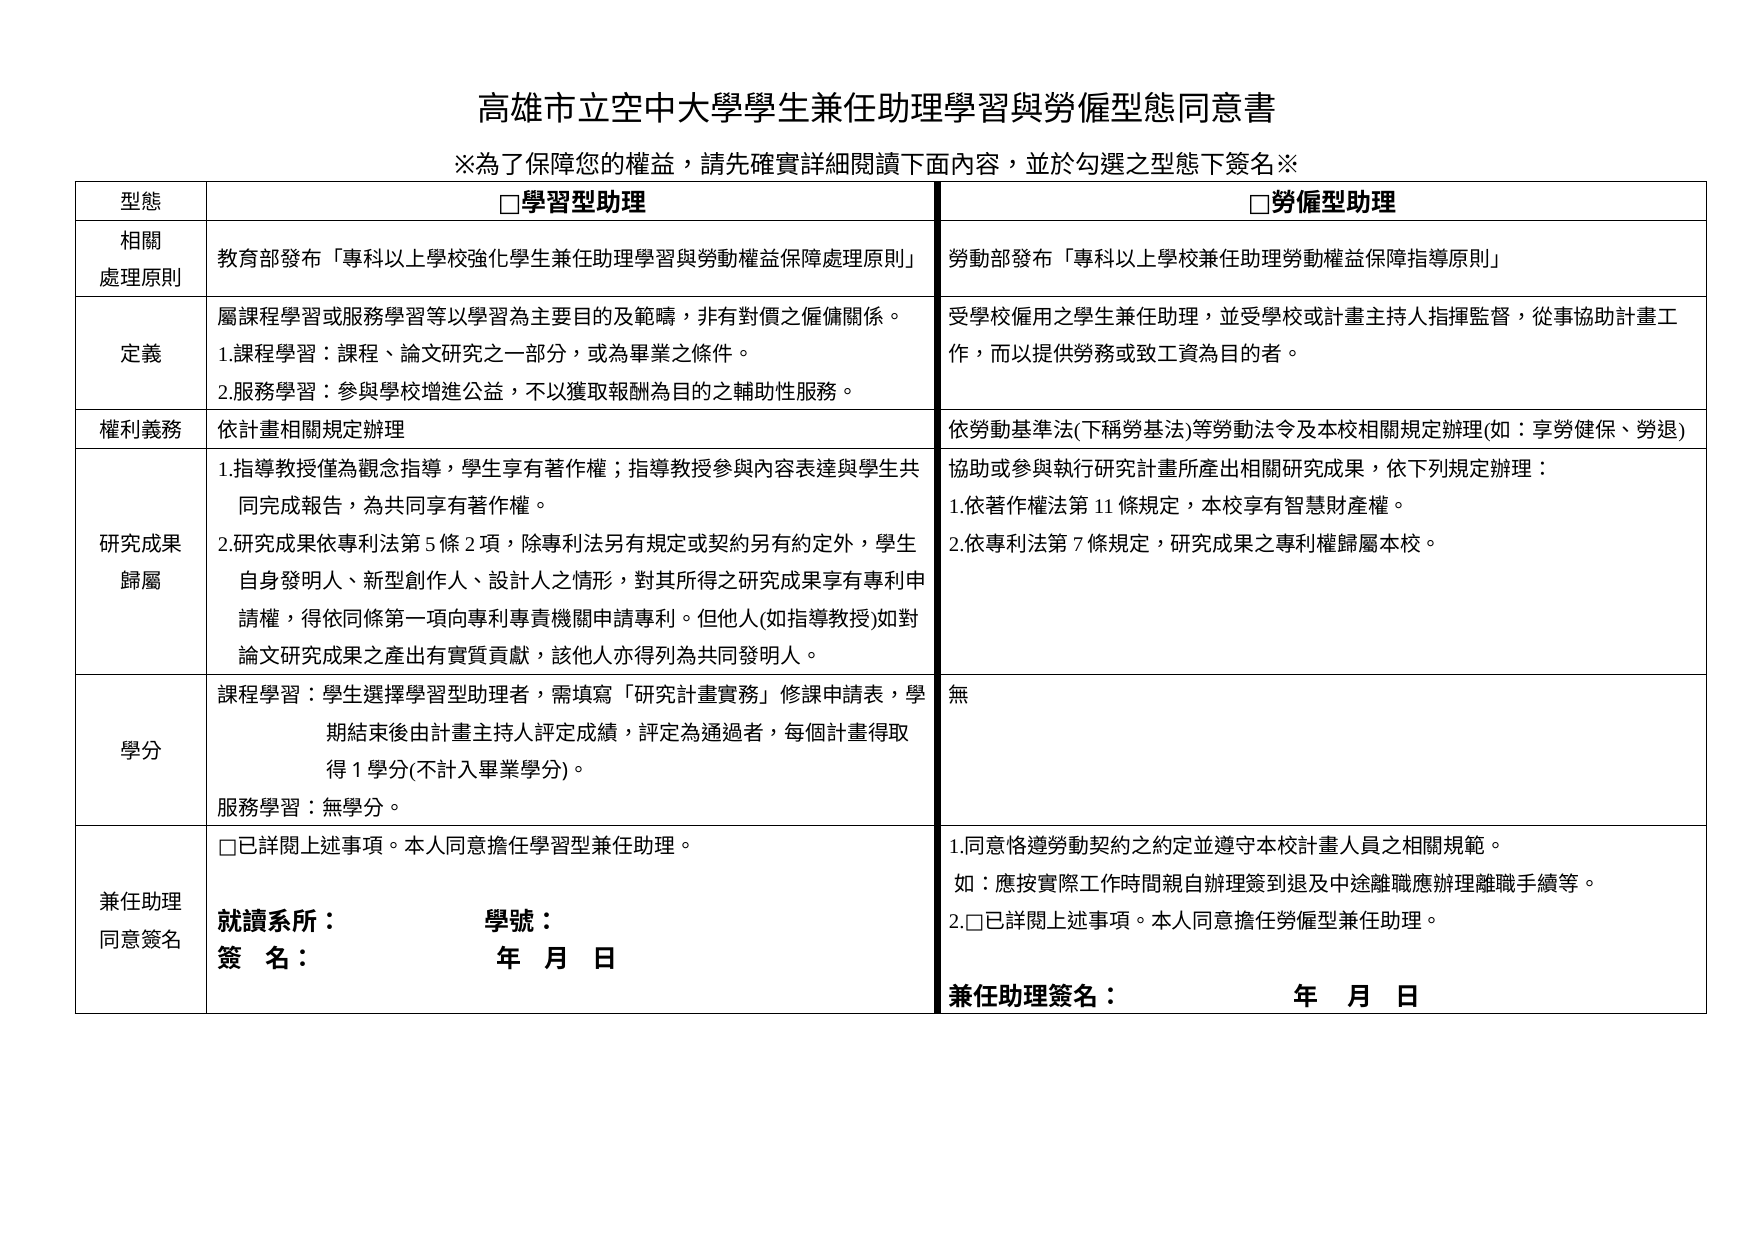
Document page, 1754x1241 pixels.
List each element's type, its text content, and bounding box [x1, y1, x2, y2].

table_cell 無 [941, 675, 1706, 825]
table_header □學習型助理 [207, 182, 934, 219]
table_cell 依勞動基準法(下稱勞基法)等勞動法令及本校相關規定辦理(如：享勞健保、勞退) [941, 410, 1706, 448]
table_header □勞僱型助理 [941, 182, 1706, 219]
table_cell 教育部發布「專科以上學校強化學生兼任助理學習與勞動權益保障處理原則」 [207, 221, 934, 296]
table_cell 依計畫相關規定辦理 [207, 410, 934, 448]
table_cell 研究成果 歸屬 [76, 449, 206, 674]
text 高雄市立空中大學學生兼任助理學習與勞僱型態同意書 [75, 68, 1679, 143]
table_cell 課程學習：學生選擇學習型助理者，需填寫「研究計畫實務」修課申請表，學期結束後由計畫主持人評定成績，評定為通過者，每個計畫得取得1學分(不計入畢業學分)。 服務學習：無學分。 [207, 675, 934, 825]
table_cell 屬課程學習或服務學習等以學習為主要目的及範疇，非有對價之僱傭關係。 1.課程學習：課程、論文研究之一部分，或為畢業之條件。 2.服務學習：參與學校增進公益，不以獲取報酬為目的之輔助性服務。 [207, 297, 934, 409]
table_header 型態 [76, 182, 206, 219]
table_cell □已詳閱上述事項。本人同意擔任學習型兼任助理。 就讀系所： 學號： 簽 名： 年 月 日 [207, 826, 934, 1013]
table_cell 協助或參與執行研究計畫所產出相關研究成果，依下列規定辦理： 1.依著作權法第11條規定，本校享有智慧財產權。 2.依專利法第7條規定，研究成果之專利權歸屬本校。 [941, 449, 1706, 674]
table_cell 定義 [76, 297, 206, 409]
table_cell 學分 [76, 675, 206, 825]
table_cell 勞動部發布「專科以上學校兼任助理勞動權益保障指導原則」 [941, 221, 1706, 296]
table_cell 相關 處理原則 [76, 221, 206, 296]
table_cell 1.同意恪遵勞動契約之約定並遵守本校計畫人員之相關規範。 如：應按實際工作時間親自辦理簽到退及中途離職應辦理離職手續等。 2.□已詳閱上述事項。本人同意擔任勞僱型兼任助理。 兼任助理簽名： 年 月 日 [941, 826, 1706, 1013]
table_cell 受學校僱用之學生兼任助理，並受學校或計畫主持人指揮監督，從事協助計畫工作，而以提供勞務或致工資為目的者。 [941, 297, 1706, 409]
table_cell 兼任助理 同意簽名 [76, 826, 206, 1013]
table_cell 1.指導教授僅為觀念指導，學生享有著作權；指導教授參與內容表達與學生共同完成報告，為共同享有著作權。 2.研究成果依專利法第5條2項，除專利法另有規定或契約另有約定外，學生自身發明人、新型創作人、設計人之情形，對其所得之研究成果享有專利申請權，得依同條第一項向專利專責機關申請專利。但他人(如指導教授)如對論文研究成果之產出有實質貢獻，該他人亦得列為共同發明人。 [207, 449, 934, 674]
text ※為了保障您的權益，請先確實詳細閱讀下面內容，並於勾選之型態下簽名※ [75, 143, 1679, 181]
table_cell 權利義務 [76, 410, 206, 448]
